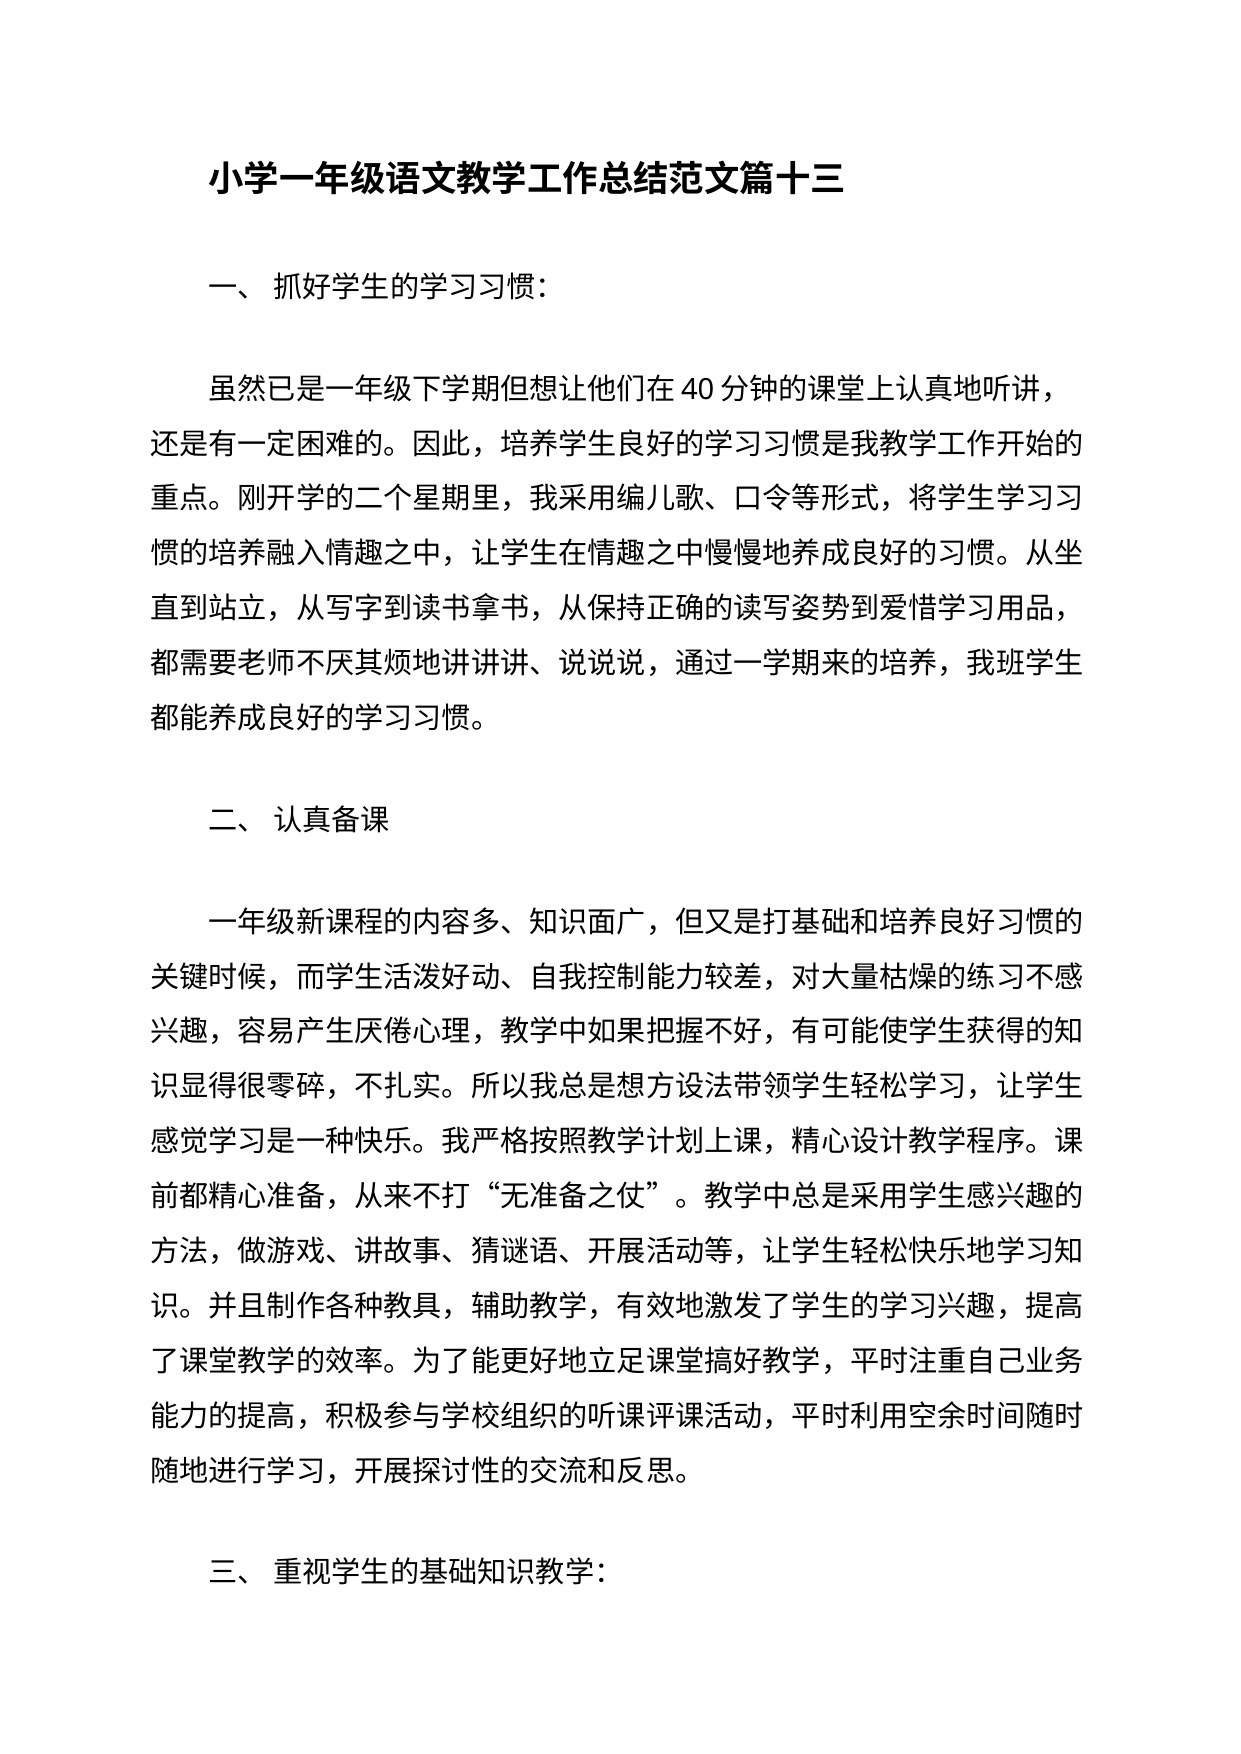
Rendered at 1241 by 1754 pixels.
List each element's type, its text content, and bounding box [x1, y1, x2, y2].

text 一、 抓好学生的学习习惯： [150, 263, 1090, 306]
text 小学一年级语文教学工作总结范文篇十三 [150, 150, 1090, 201]
text 三、 重视学生的基础知识教学： [150, 1549, 1090, 1591]
text 二、 认真备课 [150, 796, 1090, 839]
text 虽然已是一年级下学期但想让他们在40分钟的课堂上认真地听讲，还是有一定困难的。因此，培养学生良好的学习习惯是我教学工作开始的重点。刚开学的二个星期里，我采用编儿歌、口令等形式，将学生学习习惯的培养融入情趣之中，让学生在情趣之中慢慢地养成良好的习惯。从坐直到站立，从写字到读书拿书，从保持正确的读写姿势到爱惜学习用品，都需要老师不厌其烦地讲讲讲、说说说，通过一学期来的培养，我班学生都能养成良好的学习习惯。 [150, 365, 1090, 737]
text 一年级新课程的内容多、知识面广，但又是打基础和培养良好习惯的关键时候，而学生活泼好动、自我控制能力较差，对大量枯燥的练习不感兴趣，容易产生厌倦心理，教学中如果把握不好，有可能使学生获得的知识显得很零碎，不扎实。所以我总是想方设法带领学生轻松学习，让学生感觉学习是一种快乐。我严格按照教学计划上课，精心设计教学程序。课前都精心准备，从来不打“无准备之仗”。教学中总是采用学生感兴趣的方法，做游戏、讲故事、猜谜语、开展活动等，让学生轻松快乐地学习知识。并且制作各种教具，辅助教学，有效地激发了学生的学习兴趣，提高了课堂教学的效率。为了能更好地立足课堂搞好教学，平时注重自己业务能力的提高，积极参与学校组织的听课评课活动，平时利用空余时间随时随地进行学习，开展探讨性的交流和反思。 [150, 898, 1090, 1489]
